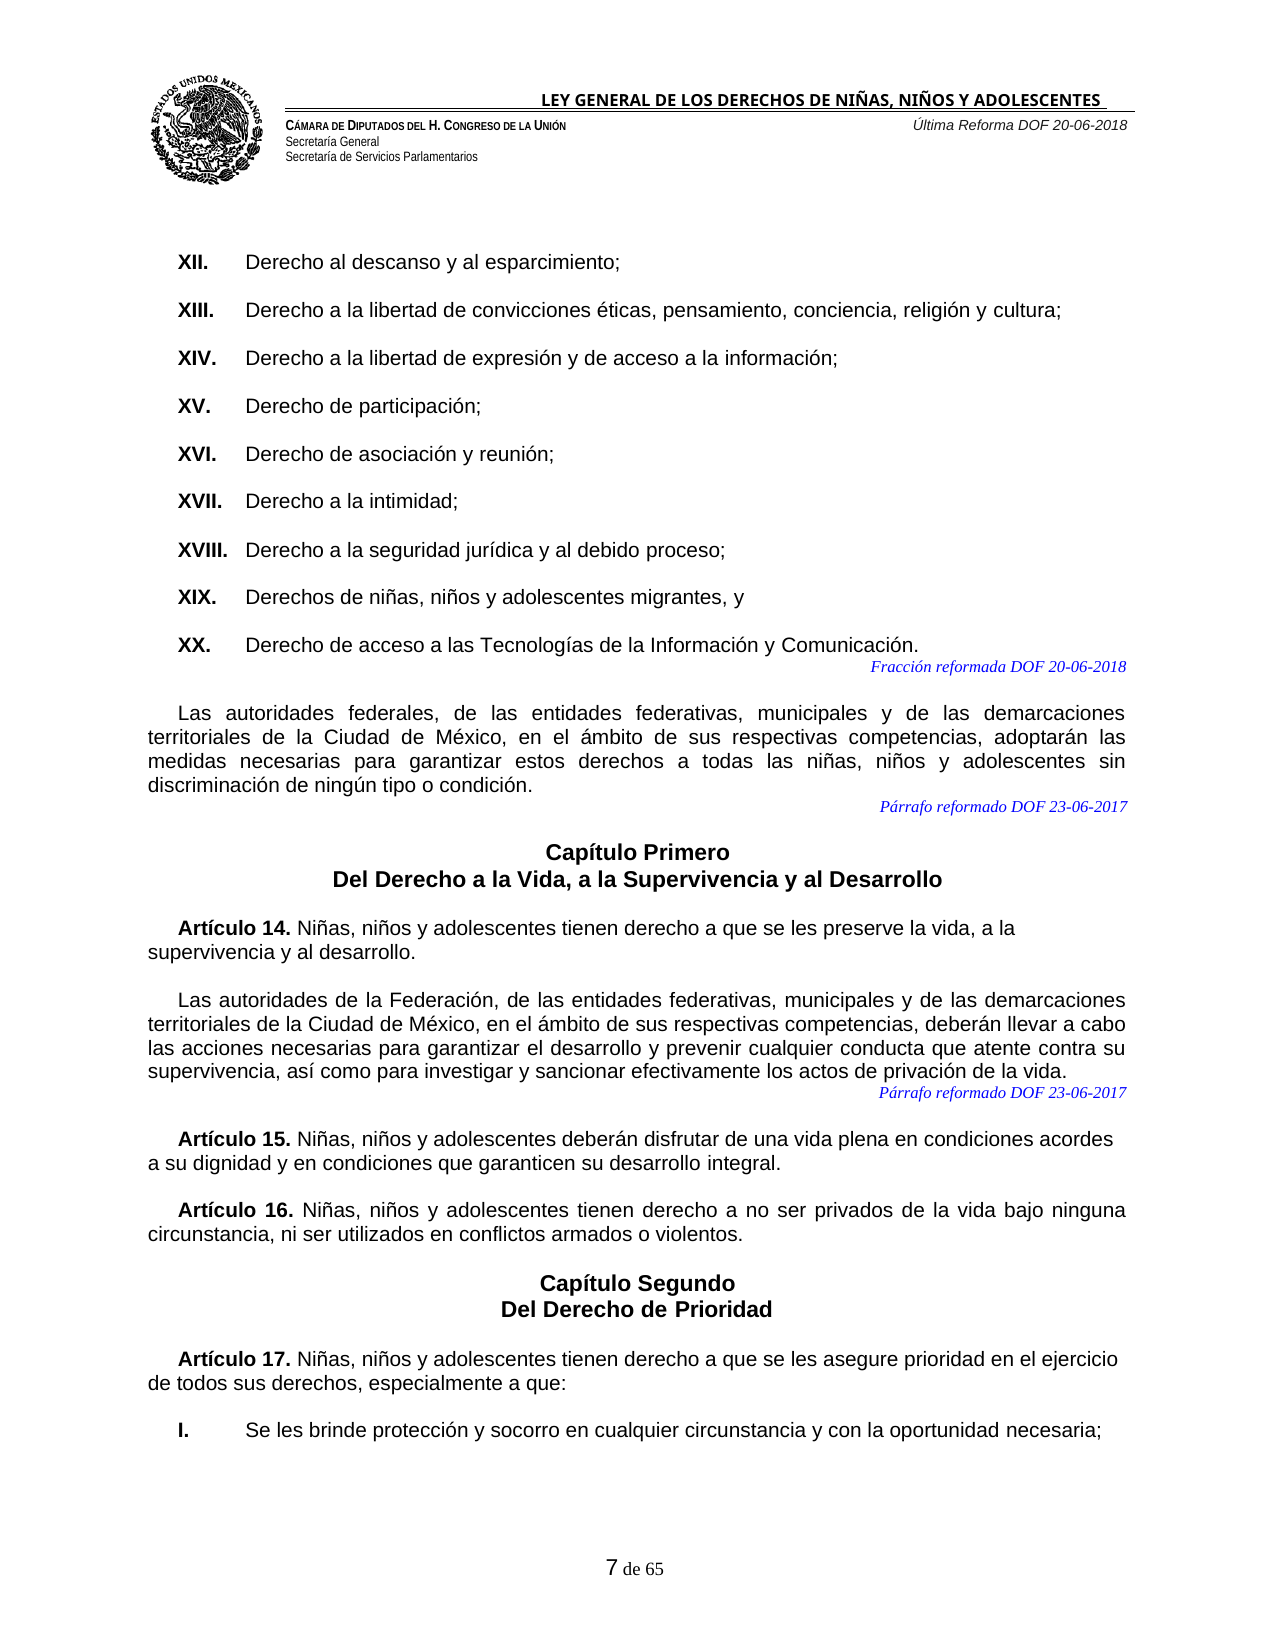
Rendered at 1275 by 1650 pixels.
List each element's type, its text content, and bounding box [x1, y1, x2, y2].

list Derecho de asociación y reunión; [178, 441, 1139, 465]
subtitle Capítulo Segundo Del Derecho de Prioridad [501, 1270, 774, 1322]
list Derechos de niñas, niños y adolescentes migrantes, y [178, 585, 1139, 609]
text Fracción reformada DOF 20-06-2018 [135, 657, 1128, 676]
list Se les brinde protección y socorro en cualquier circunstancia y con la oportunidad necesaria; [178, 1418, 1139, 1442]
text Las autoridades de la Federación, de las entidades federativas, municipales y de las demarcaciones territoriales de la Ciudad de México, en el ámbito de sus respectivas competencias, deberán llevar a cabo las acciones necesarias para garantizar el desarrollo y prevenir cualquier conducta que atente contra su supervivencia, así como para investigar y sancionar efectivamente los actos de privación de la vida. [148, 987, 1128, 1083]
subtitle Capítulo Primero [135, 839, 730, 866]
list Derecho a la libertad de expresión y de acceso a la información; [178, 346, 1139, 369]
list Derecho a la seguridad jurídica y al debido proceso; [178, 537, 1139, 561]
subtitle Del Derecho a la Vida, a la Supervivencia y al Desarrollo [216, 866, 1059, 892]
picture [150, 75, 263, 185]
text Artículo 14. Niñas, niños y adolescentes tienen derecho a que se les preserve la vida, a la supervivencia y al desarrollo. [148, 916, 1086, 964]
list Derecho a la libertad de convicciones éticas, pensamiento, conciencia, religión y cultura; [178, 298, 1139, 322]
text Artículo 15. Niñas, niños y adolescentes deberán disfrutar de una vida plena en condiciones acordes a su dignidad y en condiciones que garanticen su desarrollo integral. [148, 1126, 1126, 1174]
list Derecho de acceso a las Tecnologías de la Información y Comunicación. [178, 633, 1139, 657]
text Párrafo reformado DOF 23-06-2017 [879, 797, 1139, 816]
list Derecho a la intimidad; [178, 489, 1139, 513]
text Párrafo reformado DOF 23-06-2017 [135, 1083, 1128, 1102]
text Artículo 16. Niñas, niños y adolescentes tienen derecho a no ser privados de la vida bajo ninguna circunstancia, ni ser utilizados en conflictos armados o violentos. [148, 1198, 1127, 1246]
list Derecho de participación; [178, 394, 1139, 418]
list Derecho al descanso y al esparcimiento; [178, 250, 1139, 274]
text Las autoridades federales, de las entidades federativas, municipales y de las demarcaciones territoriales de la Ciudad de México, en el ámbito de sus respectivas competencias, adoptarán las medidas necesarias para garantizar estos derechos a todas las niñas, niños y adolescentes sin discriminación de ningún tipo o condición. [148, 701, 1127, 796]
text Artículo 17. Niñas, niños y adolescentes tienen derecho a que se les asegure prioridad en el ejercicio de todos sus derechos, especialmente a que: [148, 1346, 1139, 1394]
